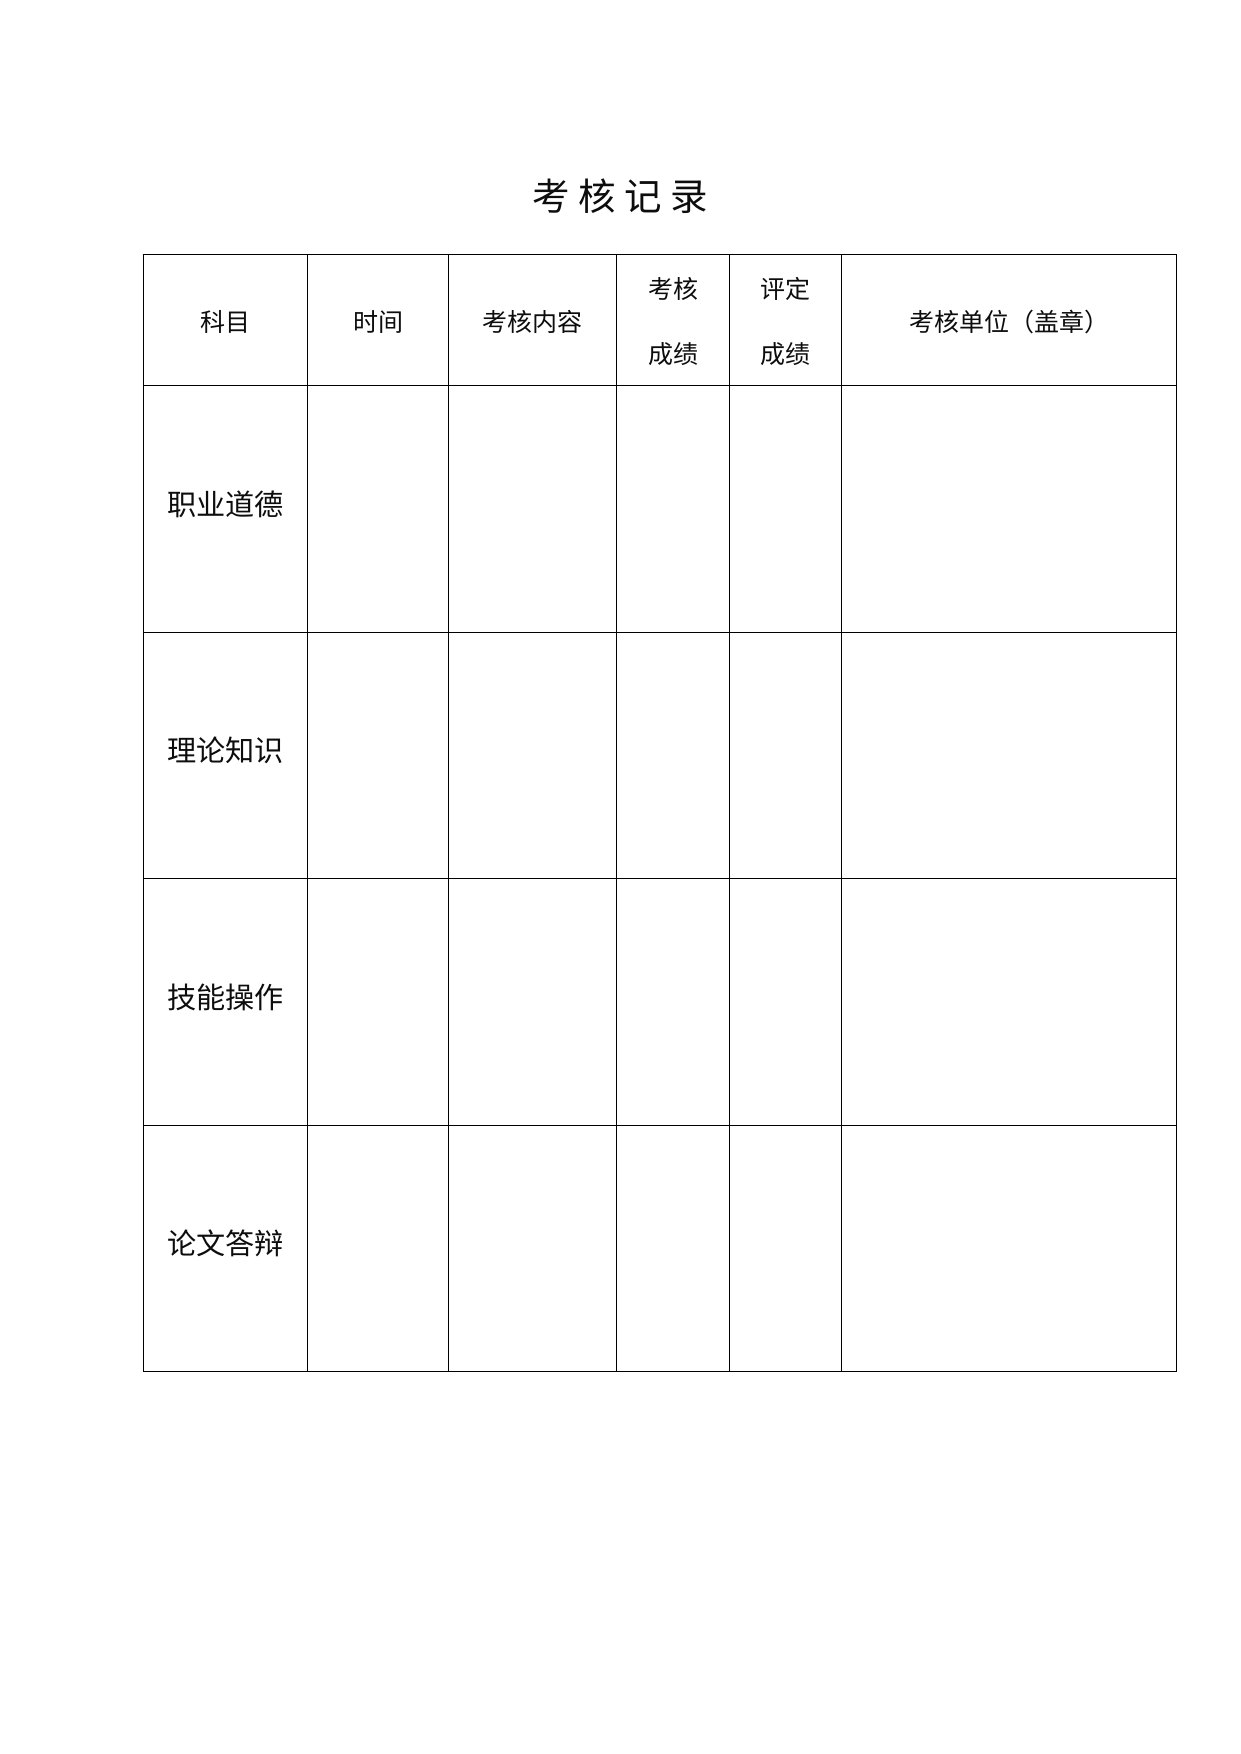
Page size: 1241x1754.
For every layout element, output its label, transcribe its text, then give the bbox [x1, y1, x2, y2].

table_cell [842, 633, 1176, 878]
table_cell 理论知识 [144, 633, 307, 878]
table_cell [308, 633, 448, 878]
table_header 时间 [308, 255, 448, 385]
table_header 考核单位（盖章） [842, 255, 1176, 385]
table_cell [730, 633, 841, 878]
table_cell [842, 386, 1176, 632]
table_cell [617, 386, 729, 632]
table_cell [617, 633, 729, 878]
table_cell [730, 1126, 841, 1371]
table_cell [308, 1126, 448, 1371]
table_cell [449, 1126, 616, 1371]
table_cell [308, 386, 448, 632]
table_header 科目 [144, 255, 307, 385]
table_cell [449, 879, 616, 1124]
table_cell [842, 1126, 1176, 1371]
table_cell [842, 879, 1176, 1124]
table_cell [730, 386, 841, 632]
table_cell 职业道德 [144, 386, 307, 632]
table_cell [449, 633, 616, 878]
table_cell [617, 879, 729, 1124]
table_header 评定 成绩 [730, 255, 841, 385]
table_header 考核 成绩 [617, 255, 729, 385]
table_cell 论文答辩 [144, 1126, 307, 1371]
table_cell [617, 1126, 729, 1371]
text 考 核 记 录 [187, 162, 1053, 227]
table_cell [308, 879, 448, 1124]
table_cell [449, 386, 616, 632]
table_cell 技能操作 [144, 879, 307, 1124]
table_cell [730, 879, 841, 1124]
table_header 考核内容 [449, 255, 616, 385]
